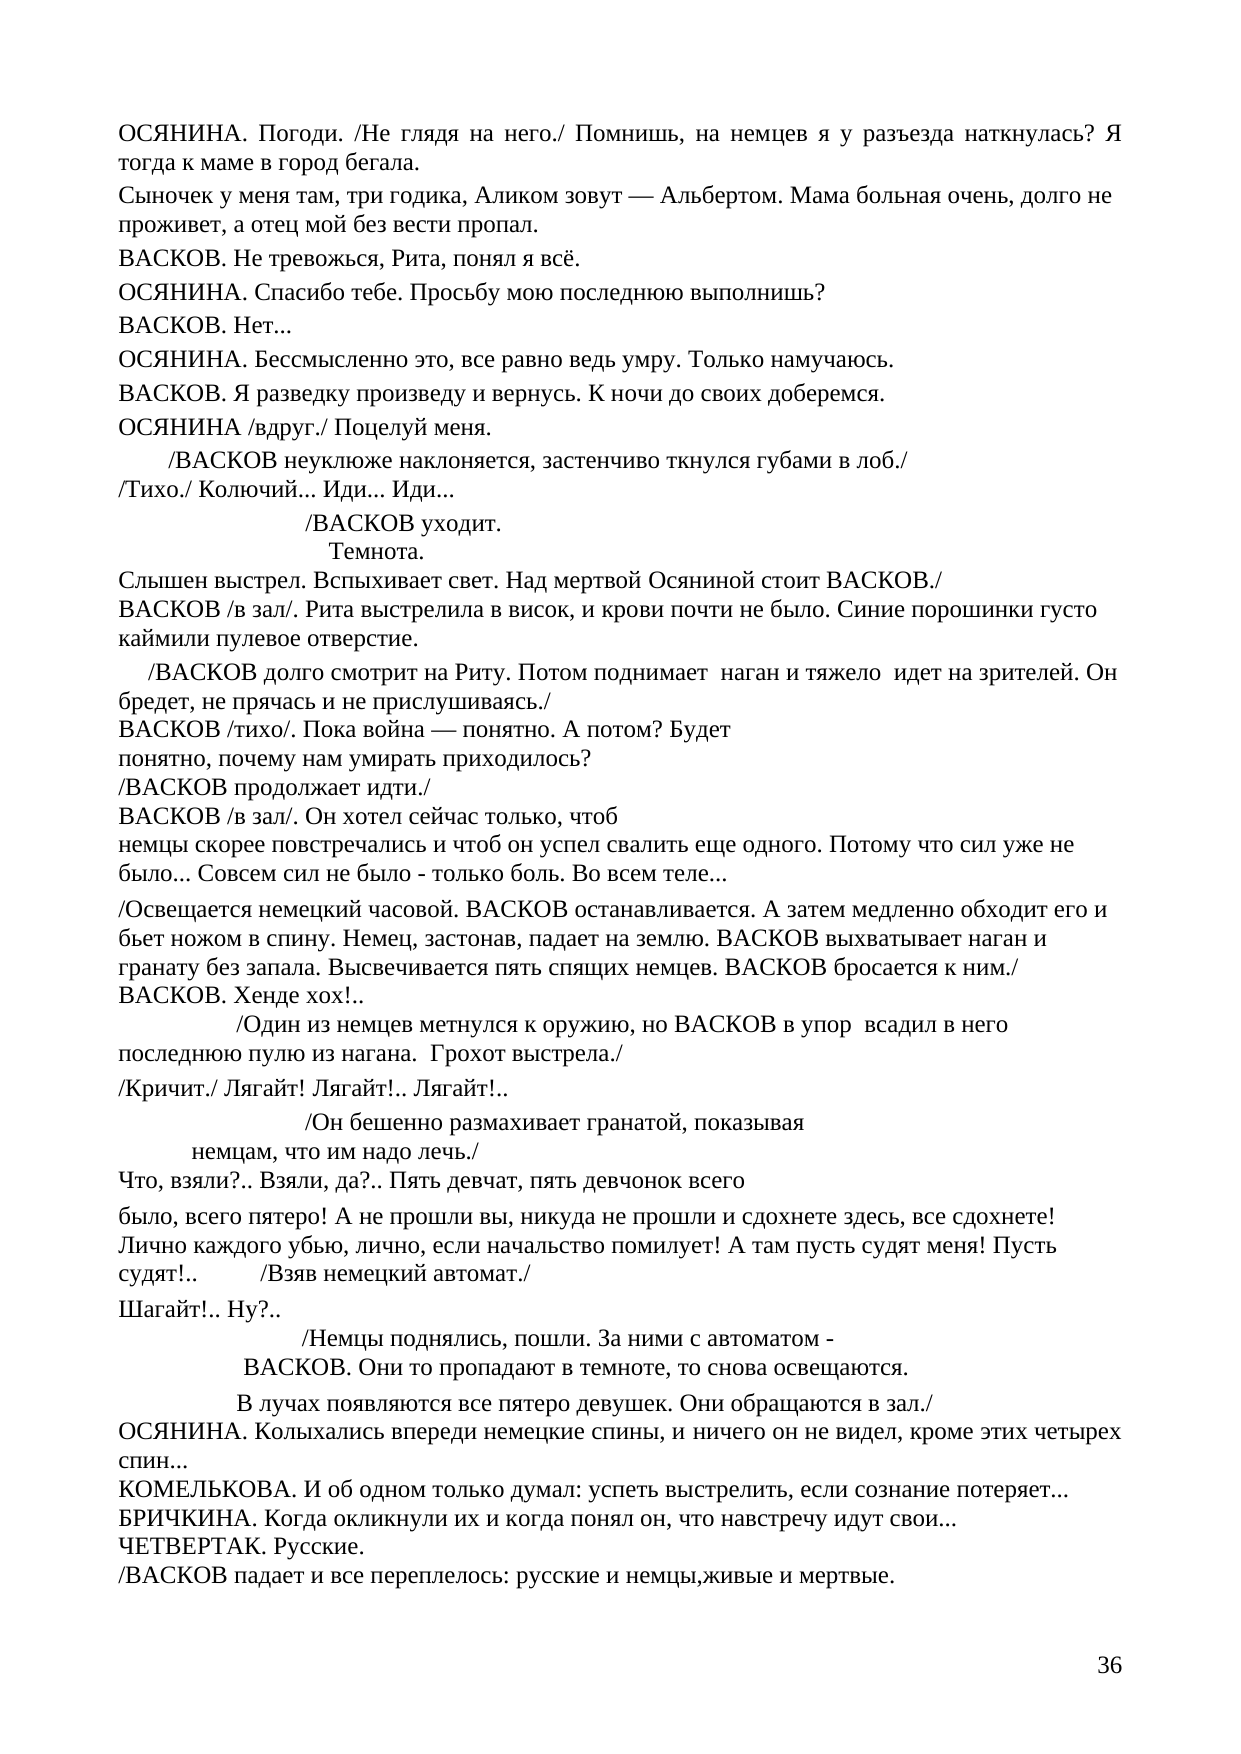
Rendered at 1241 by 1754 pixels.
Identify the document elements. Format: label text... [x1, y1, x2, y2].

text БРИЧКИНА. Когда окликнули их и когда понял он, что навстречу идут свои... [118, 1503, 1122, 1531]
text В лучах появляются все пятеро девушек. Они обращаются в зал./ [118, 1388, 1122, 1416]
text Слышен выстрел. Вспыхивает свет. Над мертвой Осяниной стоит ВАСКОВ./ [118, 565, 1122, 594]
text было, всего пятеро! А не прошли вы, никуда не прошли и сдохнете здесь, все сдохнете! Лично каждого убью, лично, если начальство помилует! А там пусть судят меня! Пусть судят!.. /Взяв немецкий автомат./ [118, 1201, 1122, 1287]
text /ВАСКОВ долго смотрит на Риту. Потом поднимает наган и тяжело идет на зрителей. Он бредет, не прячась и не прислушиваясь./ [118, 657, 1122, 714]
text ОСЯНИНА. Спасибо тебе. Просьбу мою последнюю выполнишь? [118, 277, 1122, 306]
text /Кричит./ Лягайт! Лягайт!.. Лягайт!.. [118, 1073, 1122, 1102]
text /ВАСКОВ уходит. [118, 508, 1122, 536]
text Темнота. [118, 536, 1122, 565]
text /Он бешенно размахивает гранатой, показывая [118, 1107, 1122, 1136]
text Шагайт!.. Ну?.. [118, 1294, 1122, 1323]
text ВАСКОВ. Они то пропадают в темноте, то снова освещаются. [118, 1352, 1122, 1381]
text немцам, что им надо лечь./ [118, 1136, 1122, 1165]
text ОСЯНИНА. Колыхались впереди немецкие спины, и ничего он не видел, кроме этих четырех спин... [118, 1416, 1122, 1474]
text ОСЯНИНА. Погоди. /Не глядя на него./ Помнишь, на нем- цев я у разъезда наткнулась? Я тогда к маме в город бегала. [118, 118, 1122, 176]
text понятно, почему нам умирать приходилось? /ВАСКОВ продолжает идти./ ВАСКОВ /в зал/. Он хотел сейчас только, чтоб немцы скорее повстречались и чтоб он успел свалить еще одного. Потому что сил уже не было... Совсем сил не было - только боль. Во всем теле... [118, 743, 1122, 887]
text Что, взяли?.. Взяли, да?.. Пять девчат, пять девчонок всего [118, 1165, 1122, 1194]
text /ВАСКОВ падает и все переплелось: русские и нем- цы,живые и мертвые. [118, 1560, 1122, 1589]
text ВАСКОВ. Не тревожься, Рита, понял я всё. [118, 243, 1122, 272]
text /Один из немцев метнулся к оружию, но ВАСКОВ в упор всадил в него последнюю пулю из нагана. Грохот выстрела./ [118, 1009, 1122, 1067]
text /Освещается немецкий часовой. ВАСКОВ останавли- вается. А затем медленно обходит его и бьет но- жом в спину. Немец, застонав, падает на землю. ВАСКОВ выхватывает наган и гранату без запала. Высвечивается пять спящих немцев. ВАСКОВ бросается к ним./ ВАСКОВ. Хенде хох!.. [118, 894, 1122, 1009]
text ВАСКОВ. Я разведку произведу и вернусь. К ночи до своих доберемся. [118, 378, 1122, 407]
text ВАСКОВ /тихо/. Пока война — понятно. А потом? Будет [118, 714, 1122, 743]
text Сыночек у меня там, три годика, Аликом зовут — Альбертом. Мама больная очень, долго не проживет, а отец мой без вести пропал. [118, 181, 1122, 238]
text ОСЯНИНА. Бессмысленно это, все равно ведь умру. Только намучаюсь. [118, 344, 1122, 373]
text ОСЯНИНА /вдруг./ Поцелуй меня. [118, 412, 1122, 441]
text /Немцы поднялись, пошли. За ними с автоматом - [118, 1323, 1122, 1352]
text КОМЕЛЬКОВА. И об одном только думал: успеть вы- стрелить, если сознание потеряет... [118, 1474, 1122, 1503]
text /Тихо./ Колючий... Иди... Иди... [118, 474, 1122, 503]
text ВАСКОВ /в зал/. Рита выстрелила в висок, и кро- ви почти не было. Синие порошинки густо каймили пулевое отверстие. [118, 594, 1122, 651]
text ЧЕТВЕРТАК. Русские. [118, 1531, 1122, 1560]
text ВАСКОВ. Нет... [118, 311, 1122, 339]
text /ВАСКОВ неуклюже наклоняется, застенчиво ткнулся губами в лоб./ [118, 446, 1122, 474]
